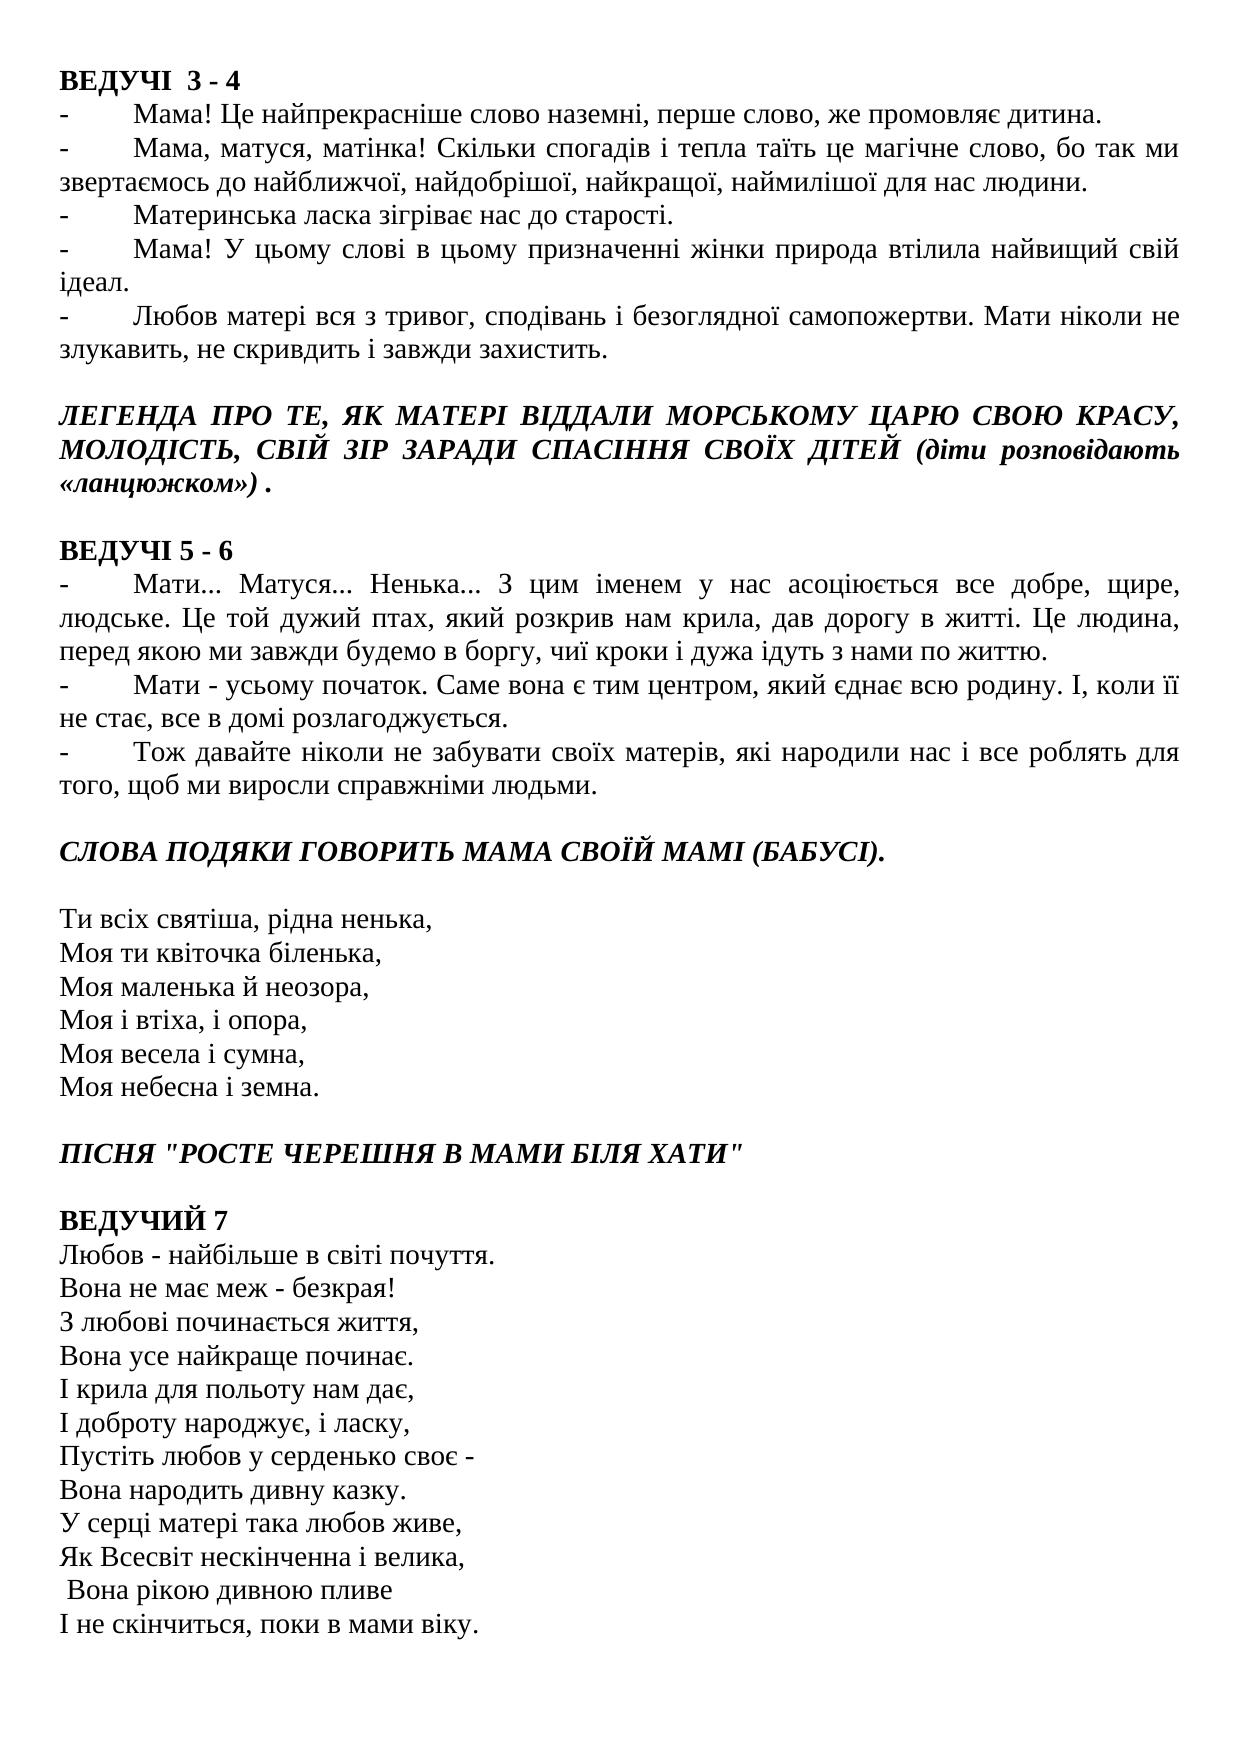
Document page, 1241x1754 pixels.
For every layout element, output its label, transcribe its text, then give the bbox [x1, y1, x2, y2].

text Вона не має меж - безкрая! [59, 1271, 1181, 1304]
text У серці матері така любов живе, [59, 1505, 1181, 1539]
text З любові починається життя, [59, 1304, 1181, 1338]
text Моя маленька й неозора, [59, 969, 1181, 1002]
text ПІСНЯ "РОСТЕ ЧЕРЕШНЯ В МАМИ БІЛЯ ХАТИ" [59, 1136, 1181, 1170]
text СЛОВА ПОДЯКИ ГОВОРИТЬ МАМА СВОЇЙ МАМІ (БАБУСІ). [59, 834, 1181, 868]
text ЛЕГЕНДА ПРО ТЕ, ЯК МАТЕРІ ВІДДАЛИ МОРСЬКОМУ ЦАРЮ СВОЮ КРАСУ, МОЛОДІСТЬ, СВІЙ ЗІР ЗАРАДИ СПАСІННЯ СВОЇХ ДІТЕЙ (діти розповідають «ланцюжком») . [59, 398, 1181, 499]
text - Мати - усьому початок. Саме вона є тим центром, який єднає всю родину. І, коли її не стає, все в домі розлагоджується. [59, 667, 1181, 734]
text Моя ти квіточка біленька, [59, 935, 1181, 969]
text - Мати... Матуся... Ненька... З цим іменем у нас асоціюється все добре, щире, людське. Це той дужий птах, який розкрив нам крила, дав дорогу в житті. Це людина, перед якою ми завжди будемо в боргу, чиї кроки і дужа ідуть з нами по життю. [59, 566, 1181, 667]
text - Любов матері вся з тривог, сподівань і безоглядної самопожертви. Мати ніколи не злукавить, не скривдить і завжди захистить. [59, 298, 1181, 365]
text - Материнська ласка зігріває нас до старості. [59, 197, 1181, 231]
text ВЕДУЧІ 5 - 6 [59, 533, 1181, 566]
text Моя і втіха, і опора, [59, 1002, 1181, 1036]
text Любов - найбільше в світі почуття. [59, 1237, 1181, 1271]
text Моя весела і сумна, [59, 1036, 1181, 1069]
text Моя небесна і земна. [59, 1069, 1181, 1103]
text Вона народить дивну казку. [59, 1472, 1181, 1505]
text Пустіть любов у серденько своє - [59, 1438, 1181, 1472]
text ВЕДУЧІ 3 - 4 [59, 63, 1181, 97]
text - Мама! У цьому слові в цьому призначенні жінки природа втілила найвищий свій ідеал. [59, 231, 1181, 298]
text Ти всіх святіша, рідна ненька, [59, 902, 1181, 935]
text Вона рікою дивною пливе [59, 1572, 1181, 1606]
text - Тож давайте ніколи не забувати своїх матерів, які народили нас і все роблять для того, щоб ми виросли справжніми людьми. [59, 734, 1181, 801]
text ВЕДУЧИЙ 7 [59, 1203, 1181, 1237]
text - Мама, матуся, матінка! Скільки спогадів і тепла таїть це магічне слово, бо так ми звертаємось до найближчої, найдобрішої, найкращої, наймилішої для нас людини. [59, 130, 1181, 197]
text Як Всесвіт нескінченна і велика, [59, 1539, 1181, 1572]
text Вона усе найкраще починає. [59, 1338, 1181, 1371]
text І крила для польоту нам дає, [59, 1371, 1181, 1405]
text І доброту народжує, і ласку, [59, 1405, 1181, 1438]
text - Мама! Це найпрекрасніше слово наземні, перше слово, же промовляє дитина. [59, 97, 1181, 130]
text І не скінчиться, поки в мами віку. [59, 1606, 1181, 1639]
